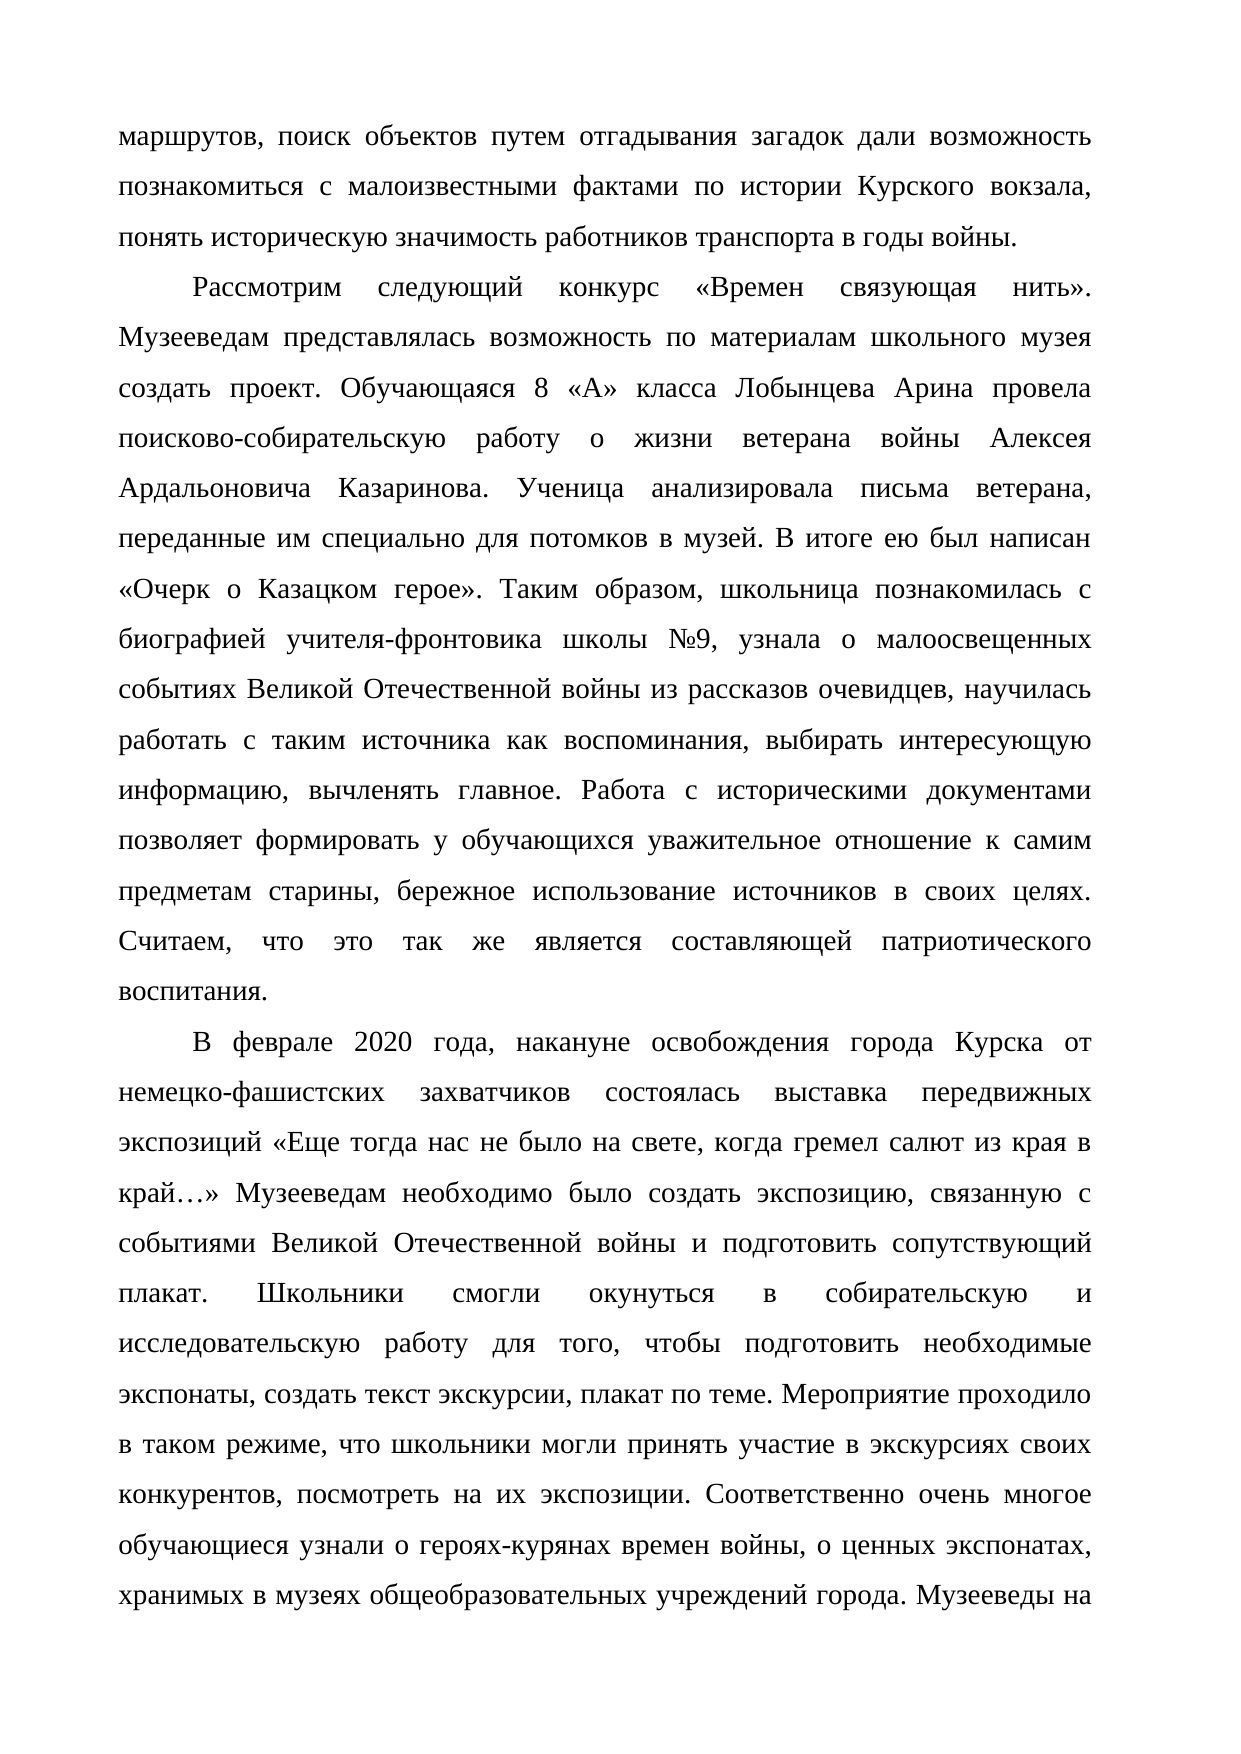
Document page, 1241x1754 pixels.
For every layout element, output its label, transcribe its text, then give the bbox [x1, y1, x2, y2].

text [118, 118, 1092, 252]
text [118, 1024, 1092, 1611]
text Рассмотрим следующий конкурс «Времен связующая нить». Музееведам представлялась возможность по материалам школьного музея создать проект. Обучающаяся 8 «А» класса Лобынцева Арина провела поисково-собирательскую работу о жизни ветерана войны Алексея Ардальоновича Казаринова. Ученица анализировала письма ветерана, переданные им специально для потомков в музей. В итоге ею был написан «Очерк о Казацком герое». Таким образом, школьница познакомилась с биографией учителя-фронтовика школы №9, узнала о малоосвещенных событиях Великой Отечественной войны из рассказов очевидцев, научилась работать с таким источника как воспоминания, выбирать интересующую информацию, вычленять главное. Работа с историческими документами позволяет формировать у обучающихся уважительное отношение к самим предметам старины, бережное использование источников в своих целях. Считаем, что это так же является составляющей патриотического воспитания. [118, 269, 1092, 1007]
